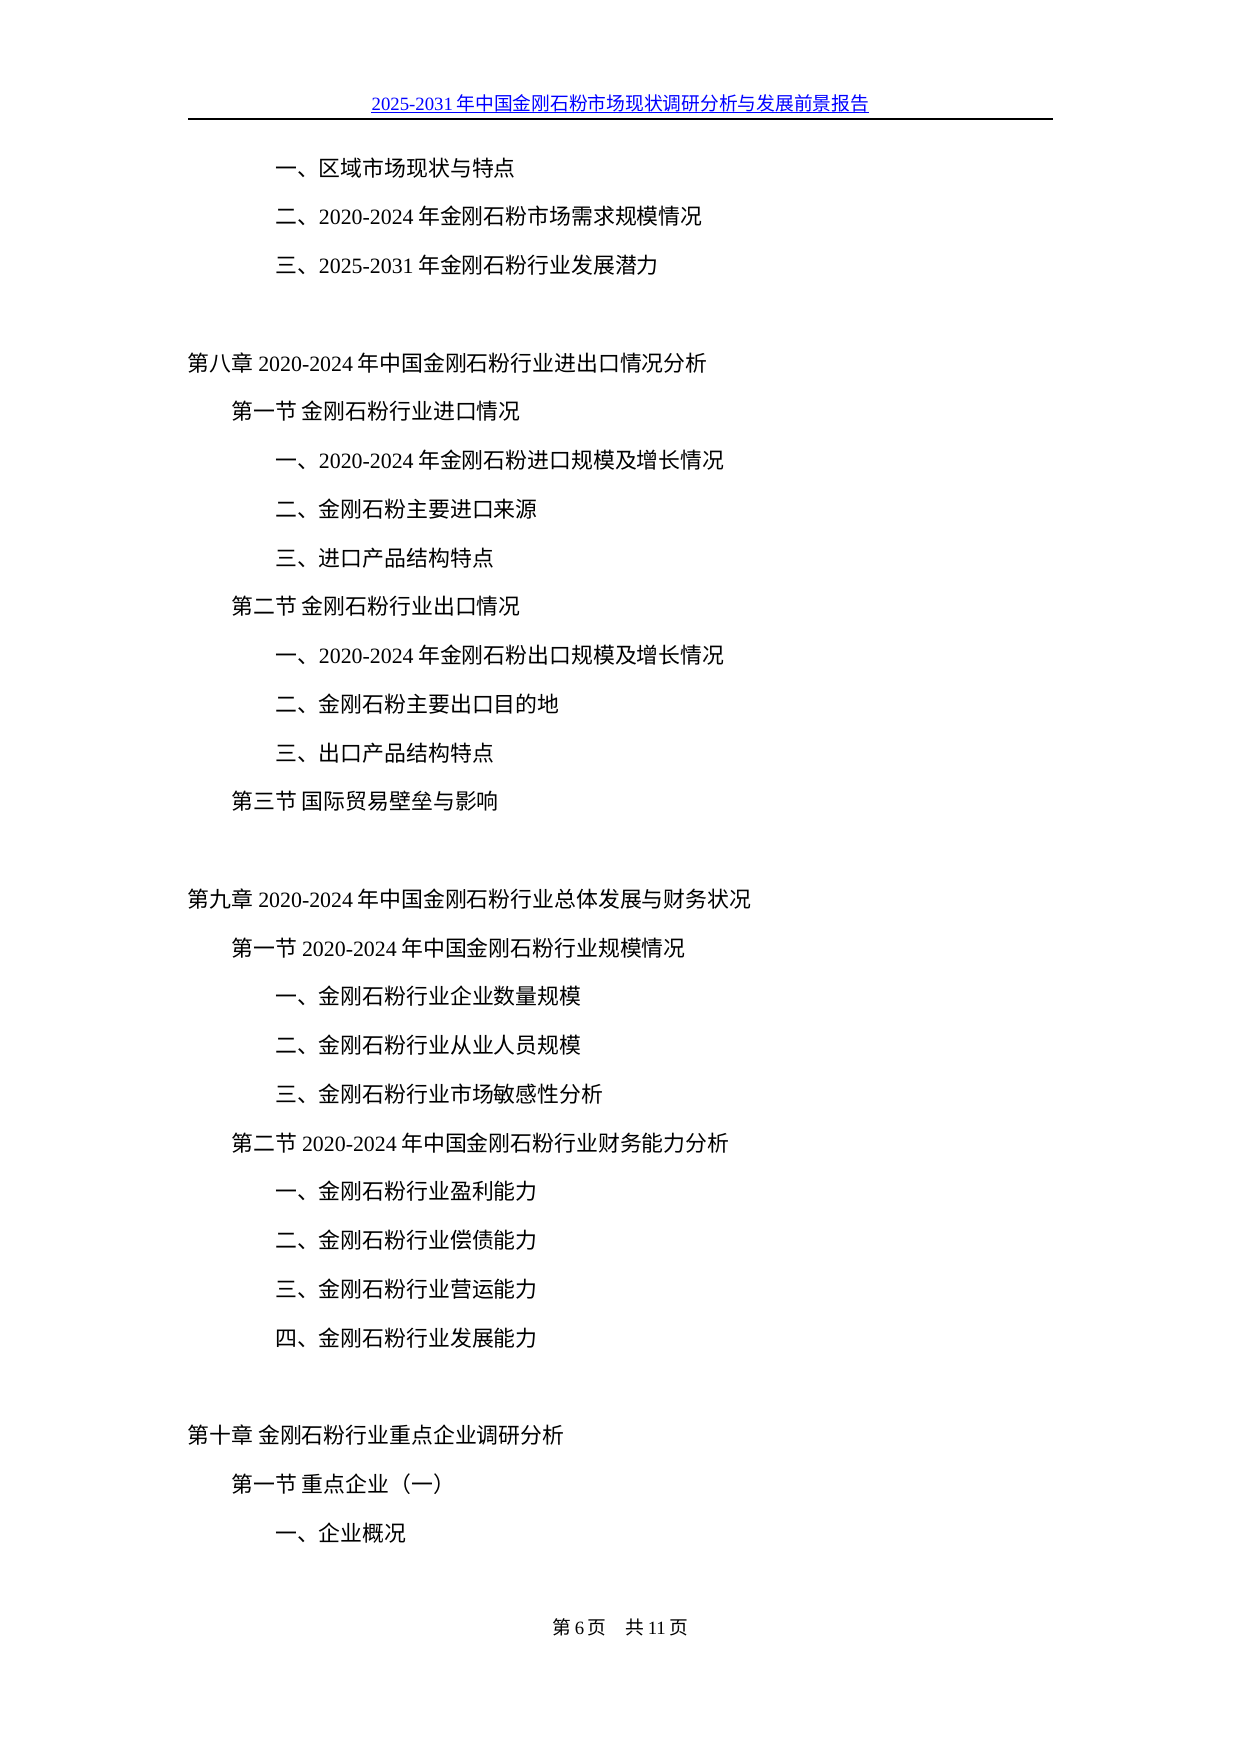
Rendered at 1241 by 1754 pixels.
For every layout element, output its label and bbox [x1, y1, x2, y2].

text [187, 150, 1053, 1548]
